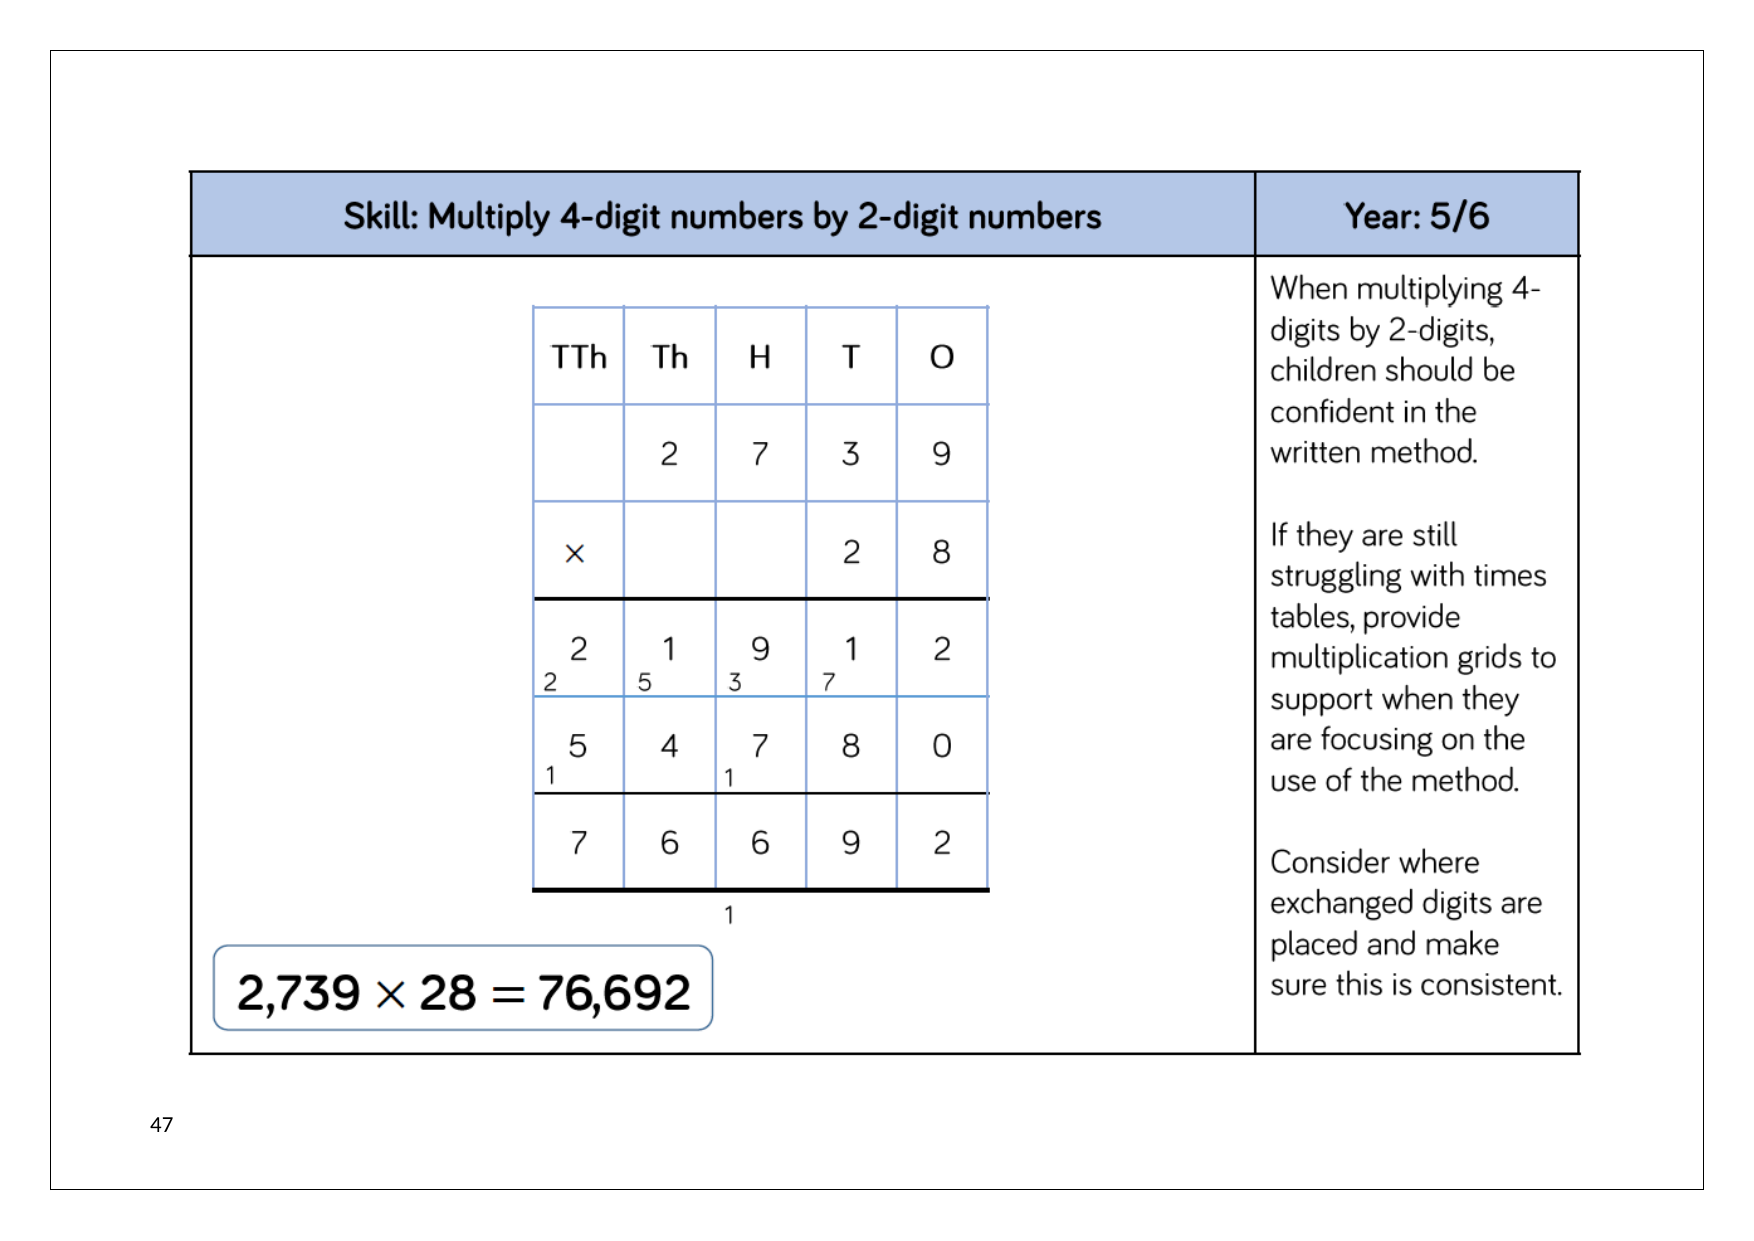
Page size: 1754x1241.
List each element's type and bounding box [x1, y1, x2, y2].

picture [175, 150, 1604, 1064]
